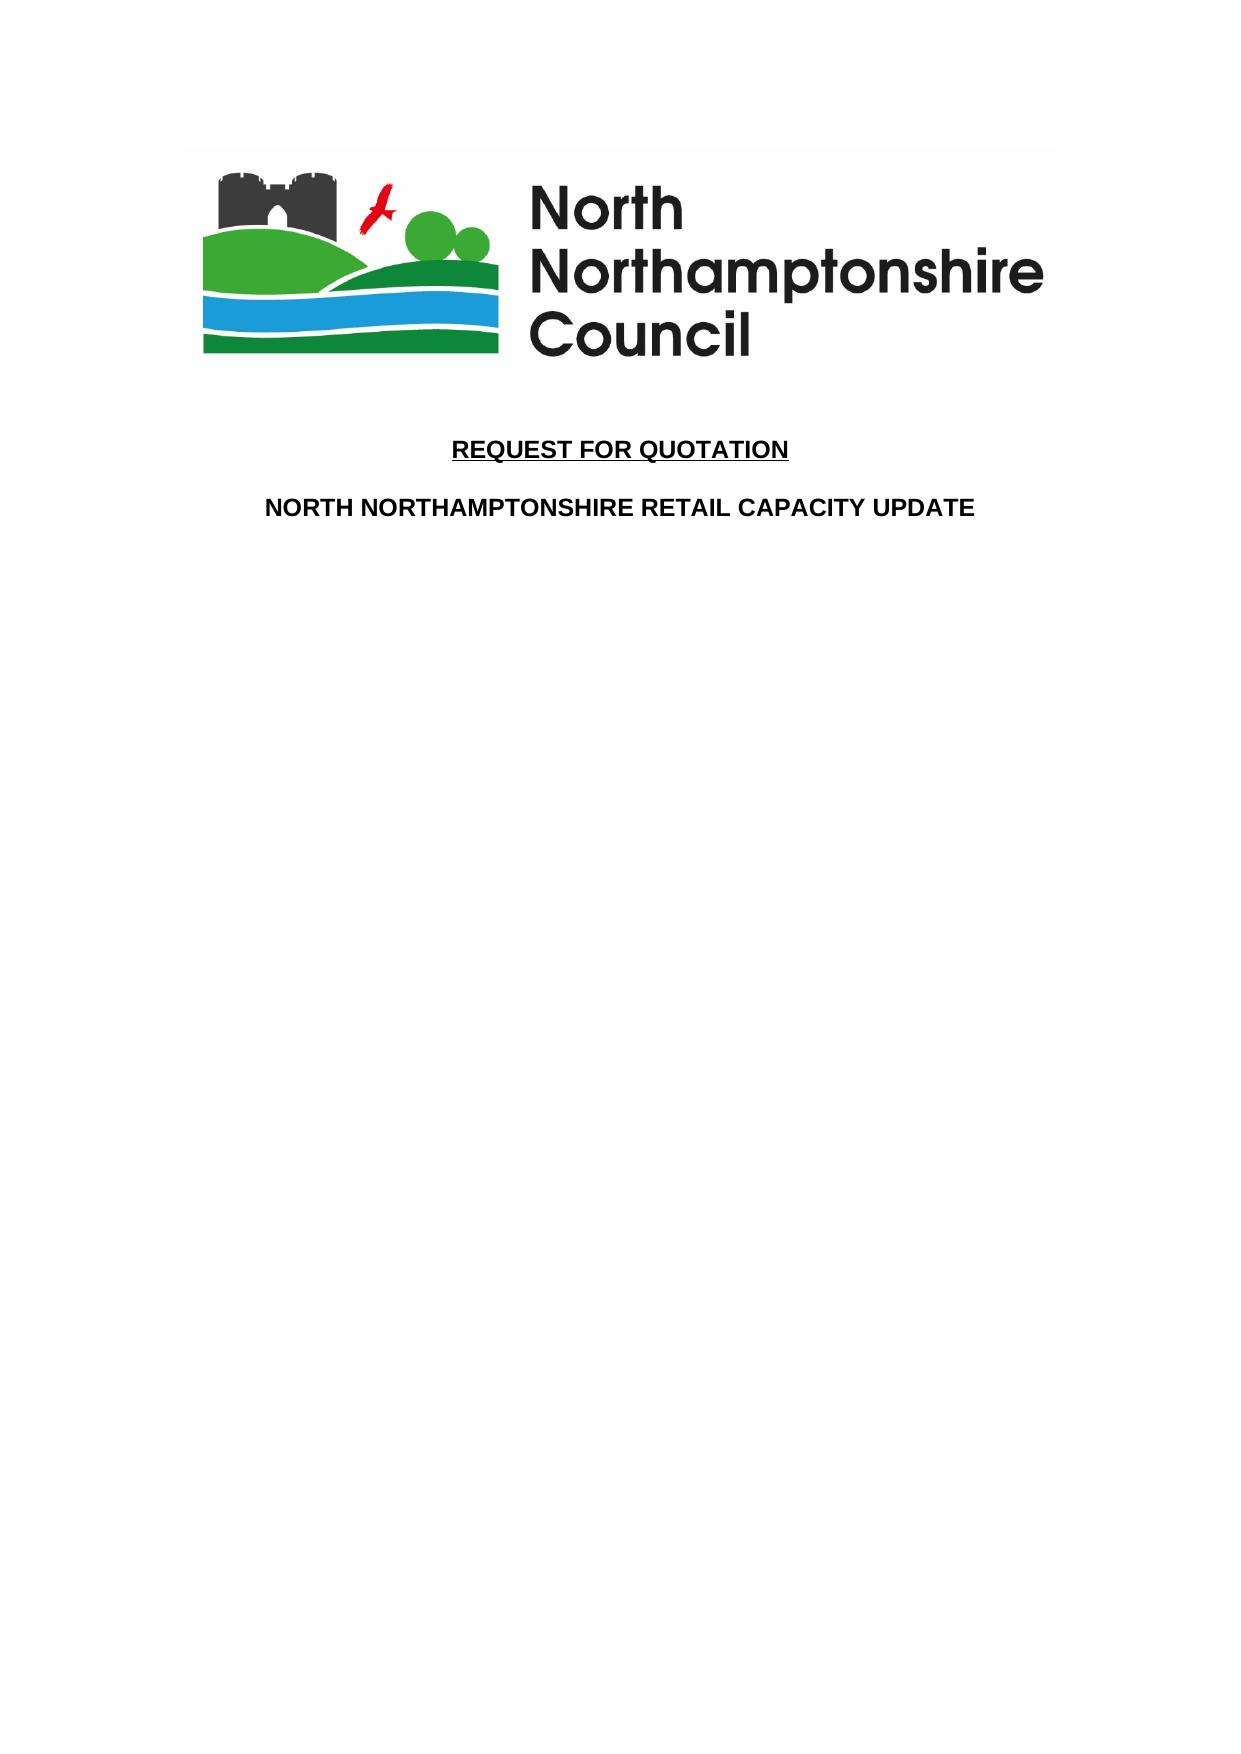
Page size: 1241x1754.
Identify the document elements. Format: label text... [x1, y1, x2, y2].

picture [177, 147, 1064, 378]
text Request for Quotation [148, 435, 1092, 464]
text NORTH NORTHAMPTONSHIRE RETAIL CAPACITY UPDATE [148, 493, 1092, 521]
